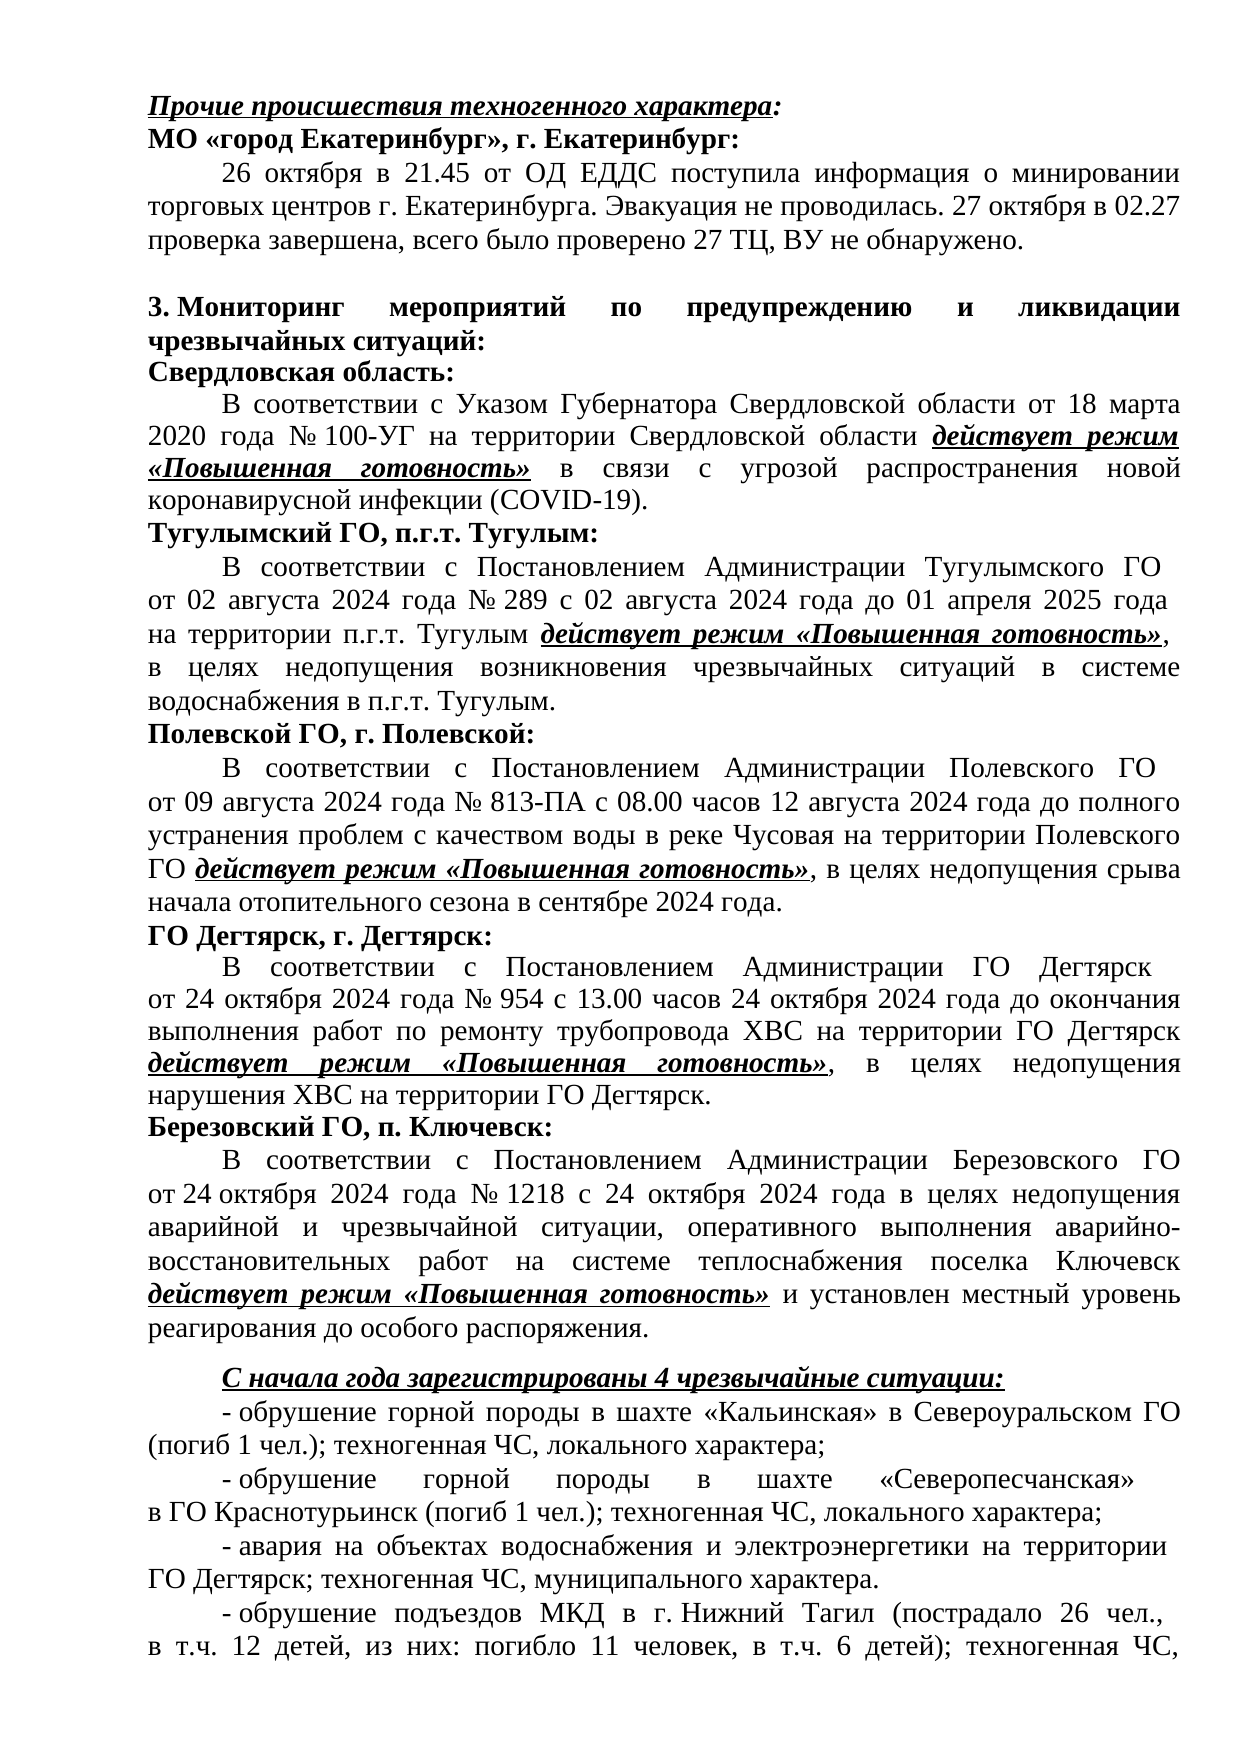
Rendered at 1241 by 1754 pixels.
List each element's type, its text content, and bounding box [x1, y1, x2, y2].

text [148, 1595, 1181, 1662]
text ГО Дегтярск, г. Дегтярск: [148, 918, 1181, 951]
text 26 октября в 21.45 от ОД ЕДДС поступила информация о минировании торговых центров г. Екатеринбурга. Эвакуация не проводилась. 27 октября в 02.27 проверка завершена, всего было проверено 27 ТЦ, ВУ не обнаружено. [148, 155, 1181, 256]
text С начала года зарегистрированы 4 чрезвычайные ситуации: [148, 1362, 1181, 1394]
text В соответствии с Постановлением Администрации Тугулымского ГО от 02 августа 2024 года № 289 с 02 августа 2024 года до 01 апреля 2025 года на территории п.г.т. Тугулым действует режим «Повышенная готовность», в целях недопущения возникновения чрезвычайных ситуаций в системе водоснабжения в п.г.т. Тугулым. [148, 549, 1181, 717]
text В соответствии с Постановлением Администрации Березовского ГО от 24 октября 2024 года № 1218 с 24 октября 2024 года в целях недопущения аварийной и чрезвычайной ситуации, оперативного выполнения аварийно-восстановительных работ на системе теплоснабжения поселка Ключевск действует режим «Повышенная готовность» и установлен местный уровень реагирования до особого распоряжения. [148, 1142, 1181, 1344]
text МО «город Екатеринбург», г. Екатеринбург: [148, 121, 1181, 155]
text - обрушение горной породы в шахте «Северопесчанская» в ГО Краснотурьинск (погиб 1 чел.); техногенная ЧС, локального характера; [148, 1461, 1181, 1528]
text Свердловская область: [148, 356, 1181, 388]
text 3. Мониторинг мероприятий по предупреждению и ликвидации чрезвычайных ситуаций: [148, 289, 1181, 356]
text В соответствии с Постановлением Администрации ГО Дегтярск от 24 октября 2024 года № 954 с 13.00 часов 24 октября 2024 года до окончания выполнения работ по ремонту трубопровода ХВС на территории ГО Дегтярск действует режим «Повышенная готовность», в целях недопущения нарушения ХВС на территории ГО Дегтярск. [148, 951, 1181, 1111]
text - обрушение горной породы в шахте «Кальинская» в Североуральском ГО (погиб 1 чел.); техногенная ЧС, локального характера; [148, 1394, 1181, 1461]
text В соответствии с Постановлением Администрации Полевского ГО от 09 августа 2024 года № 813-ПА с 08.00 часов 12 августа 2024 года до полного устранения проблем с качеством воды в реке Чусовая на территории Полевского ГО действует режим «Повышенная готовность», в целях недопущения срыва начала отопительного сезона в сентябре 2024 года. [148, 750, 1181, 918]
text Полевской ГО, г. Полевской: [148, 717, 1181, 750]
text В соответствии с Указом Губернатора Свердловской области от 18 марта 2020 года № 100-УГ на территории Свердловской области действует режим «Повышенная готовность» в связи с угрозой распространения новой коронавирусной инфекции (COVID-19). [148, 388, 1181, 515]
text - авария на объектах водоснабжения и электроэнергетики на территории ГО Дегтярск; техногенная ЧС, муниципального характера. [148, 1528, 1181, 1595]
text Прочие происшествия техногенного характера: [148, 89, 1181, 121]
text Тугулымский ГО, п.г.т. Тугулым: [148, 515, 1181, 549]
text Березовский ГО, п. Ключевск: [148, 1111, 1181, 1142]
